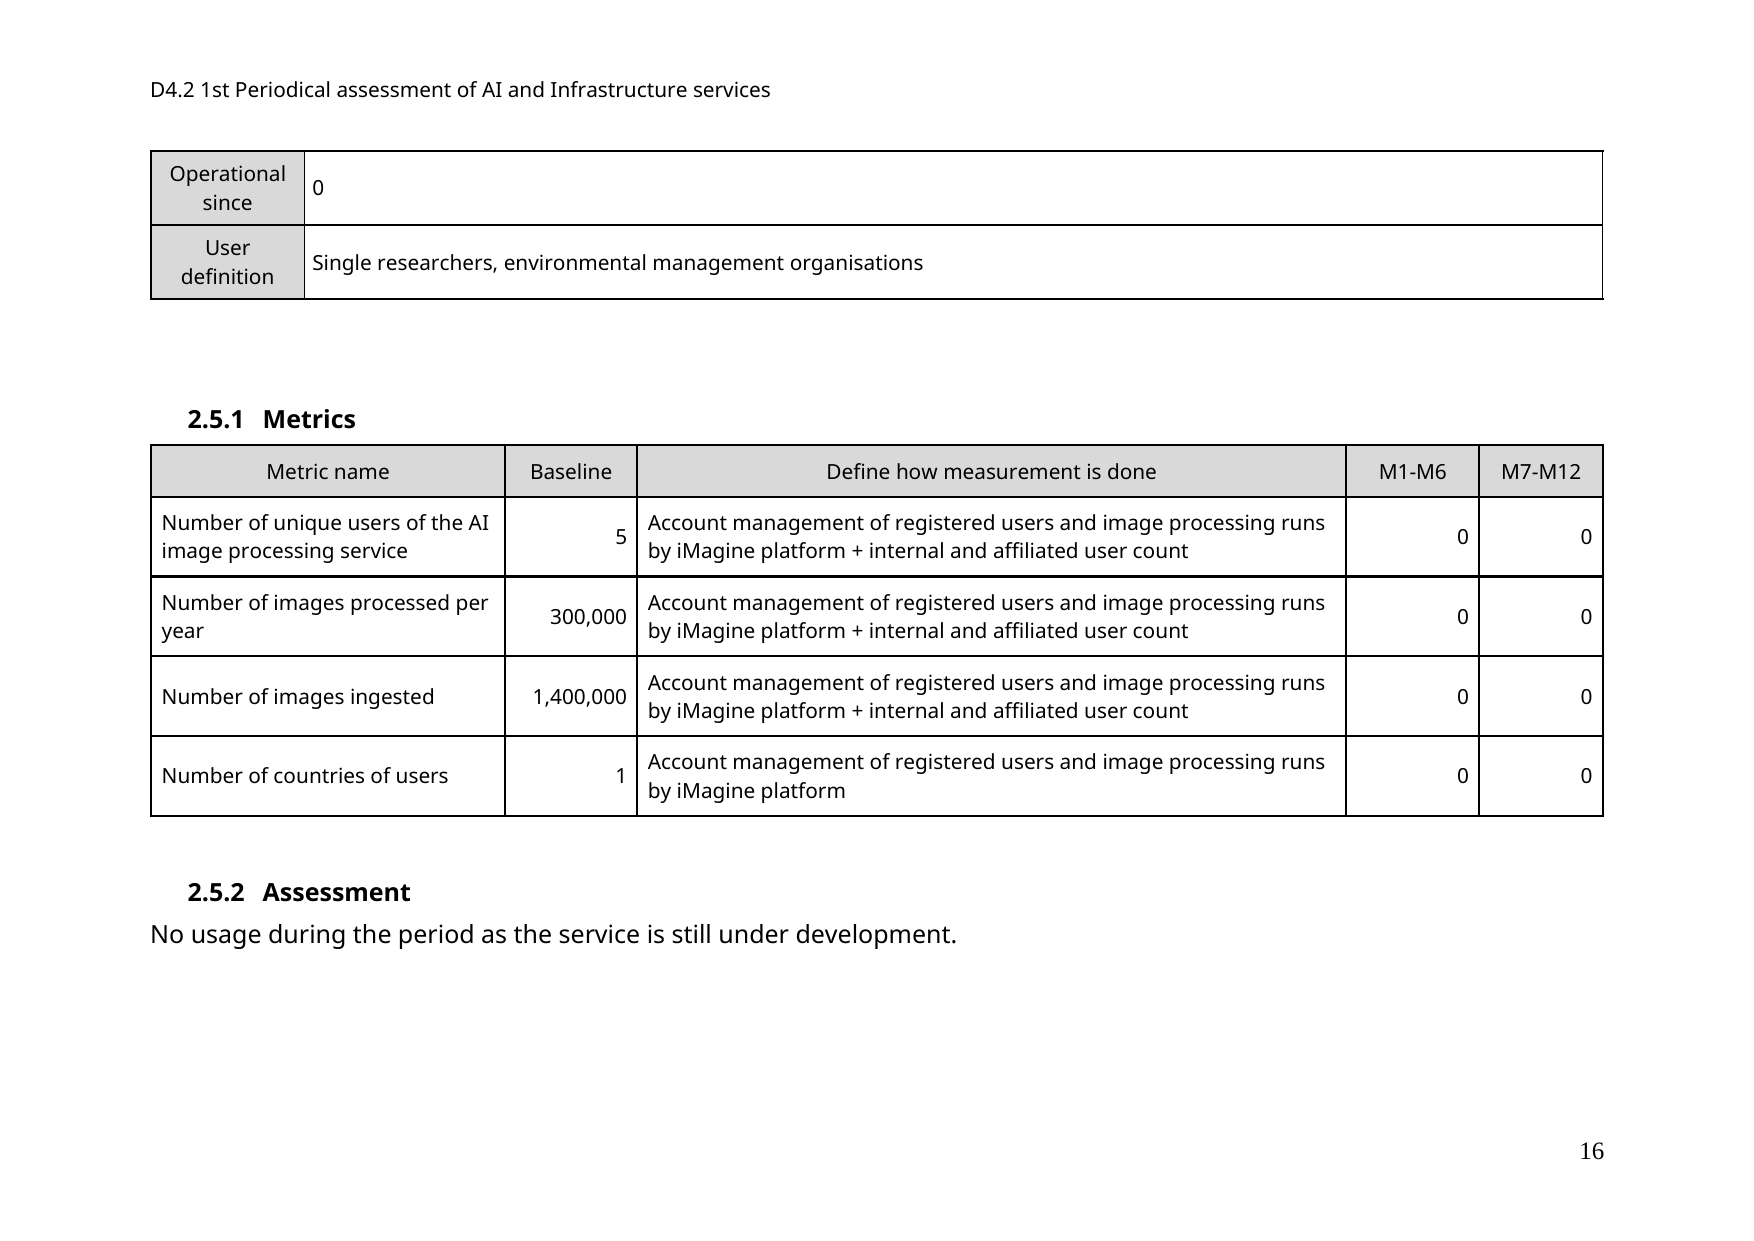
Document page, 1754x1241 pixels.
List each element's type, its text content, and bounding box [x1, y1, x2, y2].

table_cell Account management of registered users and image processing runs by iMagine platform + internal and affiliated user count [638, 498, 1345, 575]
table_header Baseline [506, 446, 636, 496]
table_cell Account management of registered users and image processing runs by iMagine platform + internal and affiliated user count [638, 657, 1345, 735]
text No usage during the period as the service is still under development. [150, 917, 1604, 951]
table_cell 5 [506, 498, 636, 575]
subtitle Assessment [187, 875, 1604, 909]
table_cell Number of countries of users [152, 737, 504, 815]
table_cell 300,000 [506, 578, 636, 655]
table_cell Single researchers, environmental management organisations [305, 226, 1602, 298]
table_cell Number of unique users of the AI image processing service [152, 498, 504, 575]
table_cell Number of images processed per year [152, 578, 504, 655]
table_cell 0 [1480, 737, 1602, 815]
table_cell User definition [152, 226, 304, 298]
table_cell 0 [1347, 498, 1478, 575]
table_cell 0 [1480, 498, 1602, 575]
table_cell Number of images ingested [152, 657, 504, 735]
table_cell 0 [1347, 578, 1478, 655]
table_header Metric name [152, 446, 504, 496]
table_cell 0 [1347, 657, 1478, 735]
table_cell Account management of registered users and image processing runs by iMagine platform [638, 737, 1345, 815]
subtitle Metrics [187, 402, 1604, 436]
table_cell 1 [506, 737, 636, 815]
table_header M7-M12 [1480, 446, 1602, 496]
table_header M1-M6 [1347, 446, 1478, 496]
table_cell 0 [1480, 578, 1602, 655]
table_header Define how measurement is done [638, 446, 1345, 496]
table_cell 1,400,000 [506, 657, 636, 735]
table_cell 0 [1347, 737, 1478, 815]
table_cell 0 [1480, 657, 1602, 735]
table_cell 0 [305, 152, 1602, 224]
table_cell Operational since [152, 152, 304, 224]
table_cell Account management of registered users and image processing runs by iMagine platform + internal and affiliated user count [638, 578, 1345, 655]
